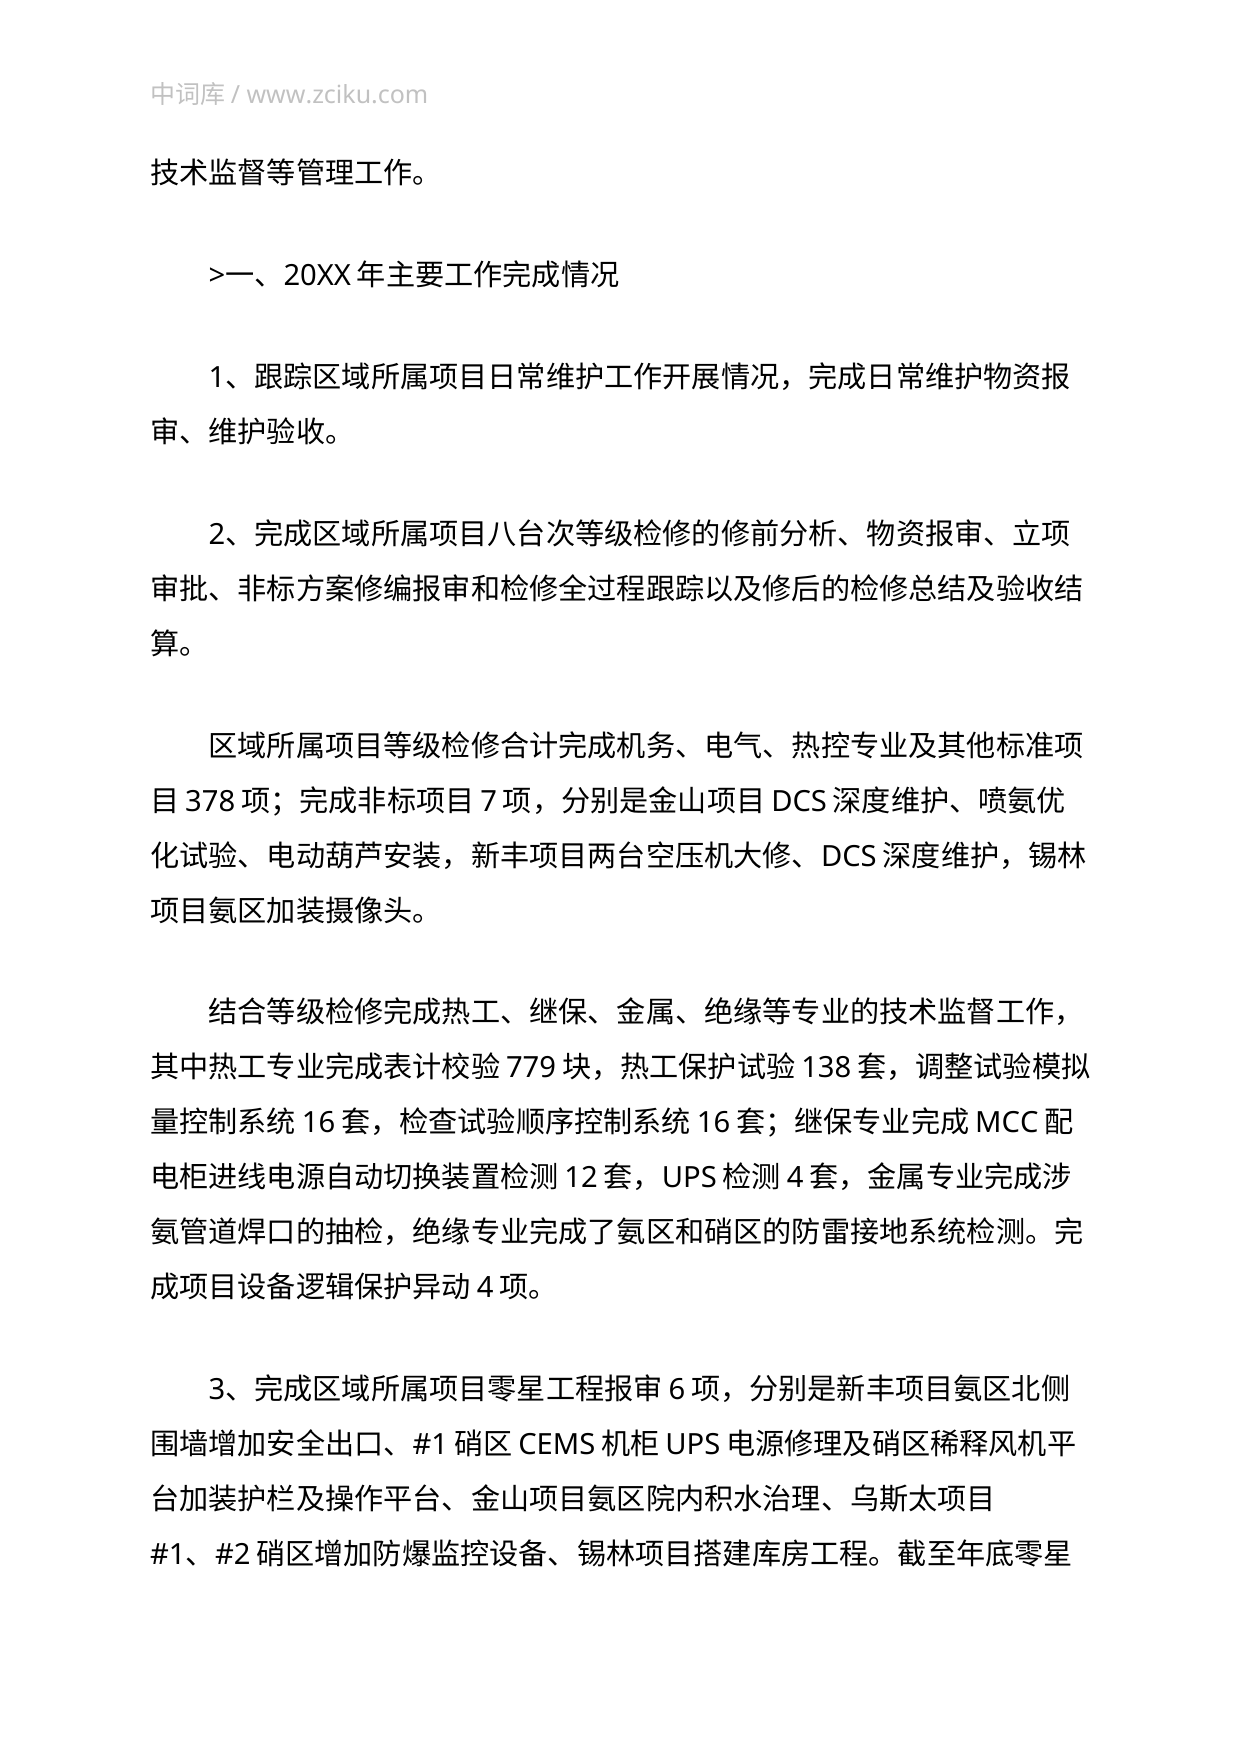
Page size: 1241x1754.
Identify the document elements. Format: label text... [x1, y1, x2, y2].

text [150, 150, 1090, 192]
text >一、20XX年主要工作完成情况 [150, 252, 1090, 294]
text 2、完成区域所属项目八台次等级检修的修前分析、物资报审、立项审批、非标方案修编报审和检修全过程跟踪以及修后的检修总结及验收结算。 [150, 511, 1090, 663]
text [150, 1366, 1090, 1573]
text 结合等级检修完成热工、继保、金属、绝缘等专业的技术监督工作，其中热工专业完成表计校验779块，热工保护试验138套，调整试验模拟量控制系统16套，检查试验顺序控制系统16套；继保专业完成MCC配电柜进线电源自动切换装置检测12套，UPS检测4套，金属专业完成涉氨管道焊口的抽检，绝缘专业完成了氨区和硝区的防雷接地系统检测。完成项目设备逻辑保护异动4项。 [150, 989, 1090, 1306]
text 区域所属项目等级检修合计完成机务、电气、热控专业及其他标准项目378项；完成非标项目7项，分别是金山项目DCS深度维护、喷氨优化试验、电动葫芦安装，新丰项目两台空压机大修、DCS深度维护，锡林项目氨区加装摄像头。 [150, 722, 1090, 929]
text 1、跟踪区域所属项目日常维护工作开展情况，完成日常维护物资报审、维护验收。 [150, 354, 1090, 451]
